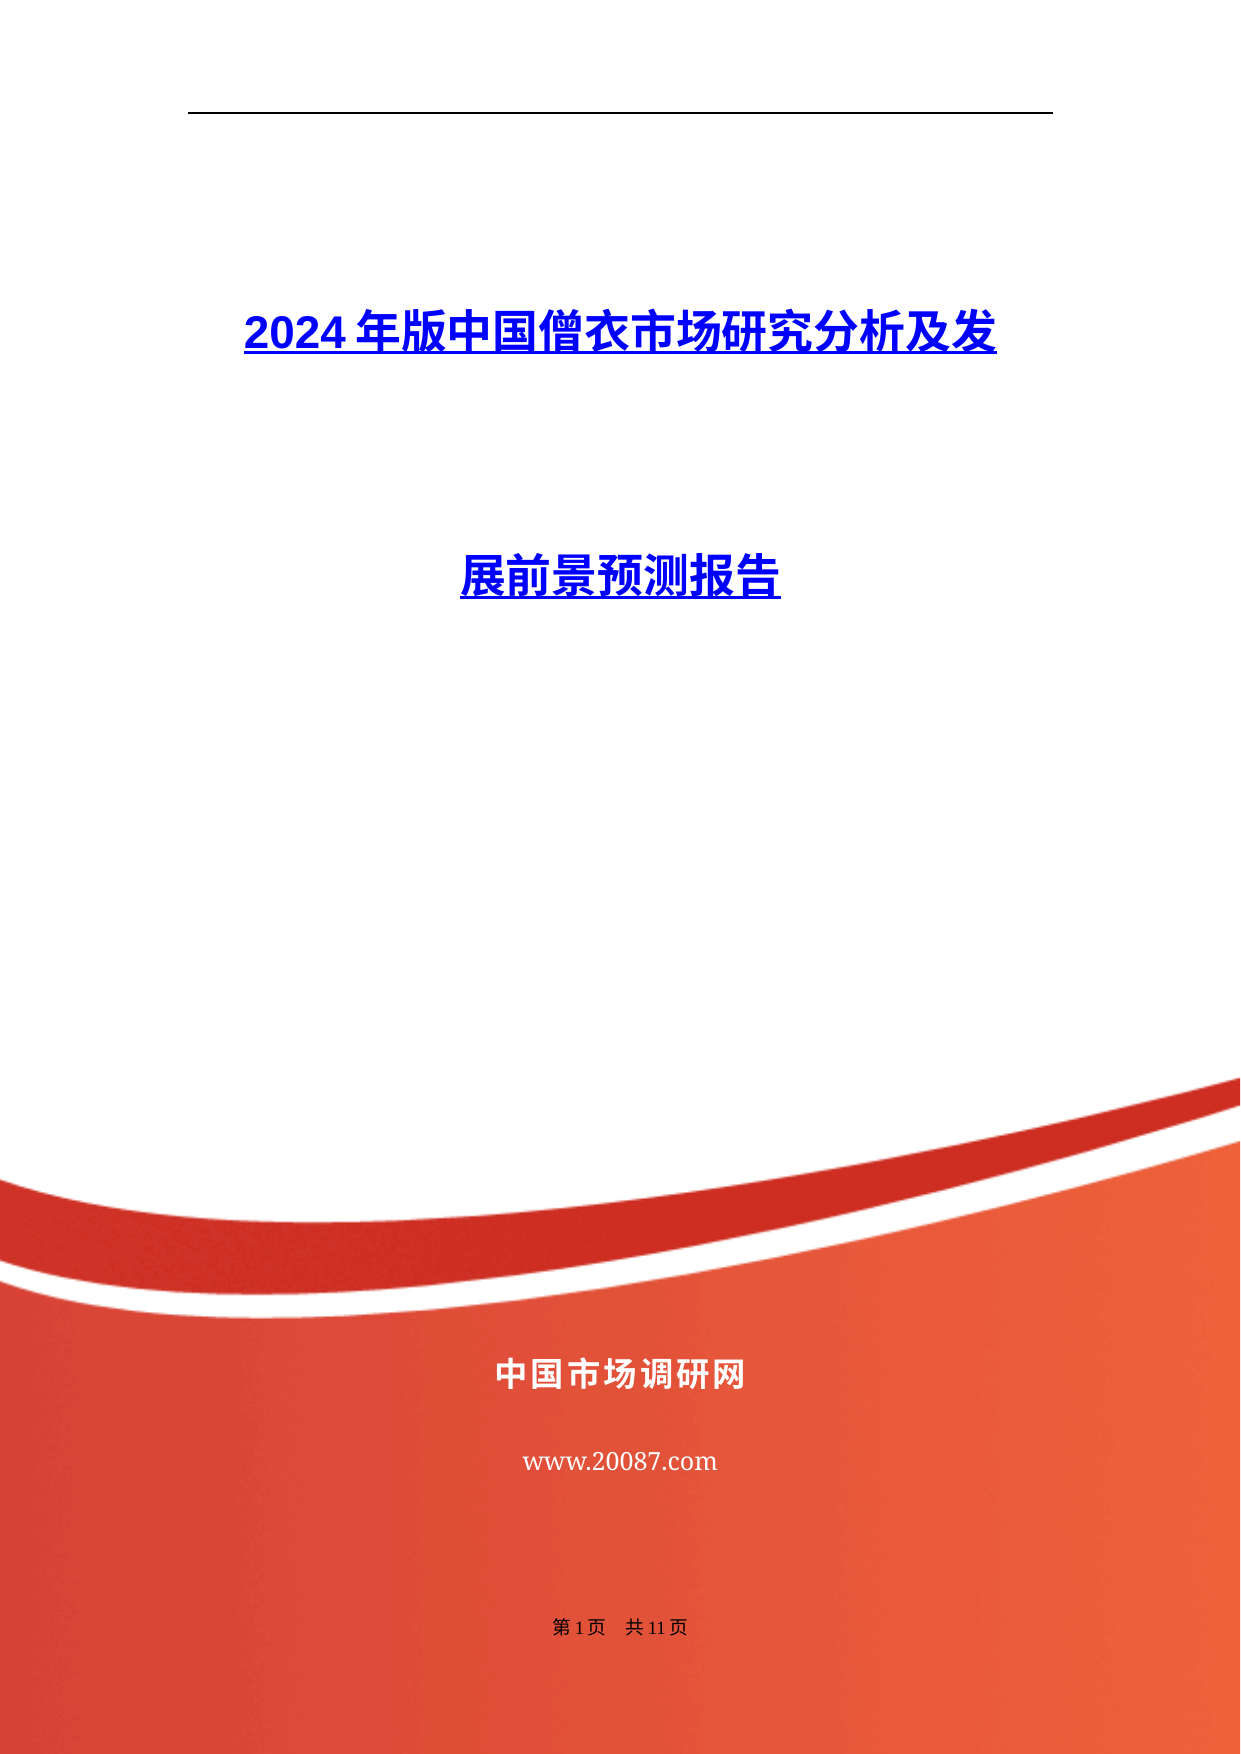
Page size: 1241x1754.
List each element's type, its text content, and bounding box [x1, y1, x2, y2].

table_header 2024年版中国僧衣市场研究分析及发展前景预测报告 [188, 207, 1053, 773]
text www.20087.com [187, 1428, 1053, 1493]
subtitle 中国市场调研网 [187, 1339, 1053, 1404]
picture [0, 1006, 1241, 1754]
